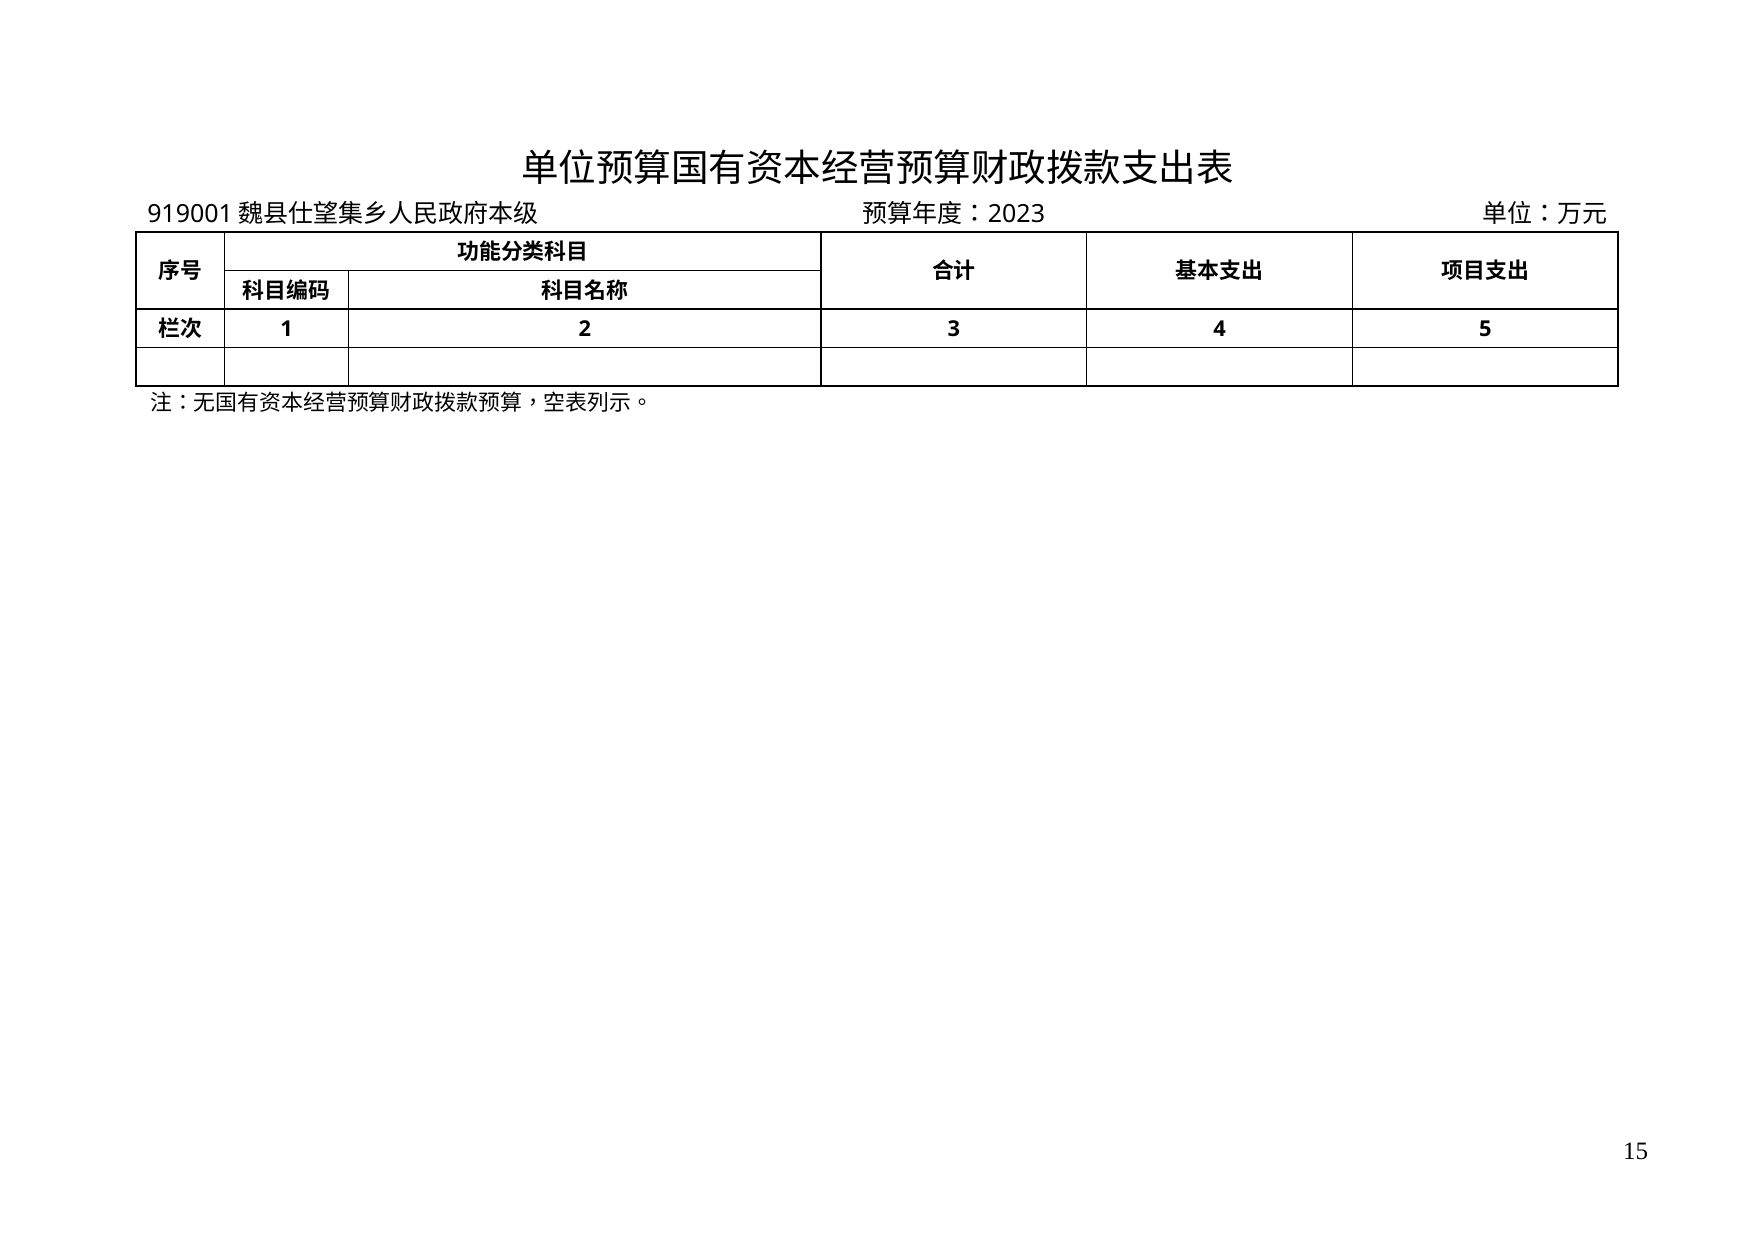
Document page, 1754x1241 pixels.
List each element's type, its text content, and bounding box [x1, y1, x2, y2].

table_cell 科目编码 [225, 271, 348, 308]
table_cell 1 [225, 310, 348, 347]
table_cell [1087, 348, 1352, 385]
table_cell 2 [349, 310, 820, 347]
table_cell 序号 [137, 233, 224, 308]
table_header 单位：万元 [1087, 195, 1617, 231]
text 单位预算国有资本经营预算财政拨款支出表 [106, 142, 1648, 193]
table_cell 合计 [822, 233, 1086, 308]
table_header 919001魏县仕望集乡人民政府本级 [137, 195, 820, 231]
table_cell [225, 348, 348, 385]
table_cell 基本支出 [1087, 233, 1352, 308]
table_cell 功能分类科目 [225, 233, 820, 270]
table_cell 5 [1353, 310, 1617, 347]
table_cell 栏次 [137, 310, 224, 347]
table_cell [137, 348, 224, 385]
table_cell 4 [1087, 310, 1352, 347]
table_cell 3 [822, 310, 1086, 347]
text 注：无国有资本经营预算财政拨款预算，空表列示。 [106, 387, 1648, 416]
table_cell 项目支出 [1353, 233, 1617, 308]
table_cell [822, 348, 1086, 385]
table_cell [1353, 348, 1617, 385]
table_header 预算年度：2023 [822, 195, 1086, 231]
table_cell 科目名称 [349, 271, 820, 308]
table_cell [349, 348, 820, 385]
